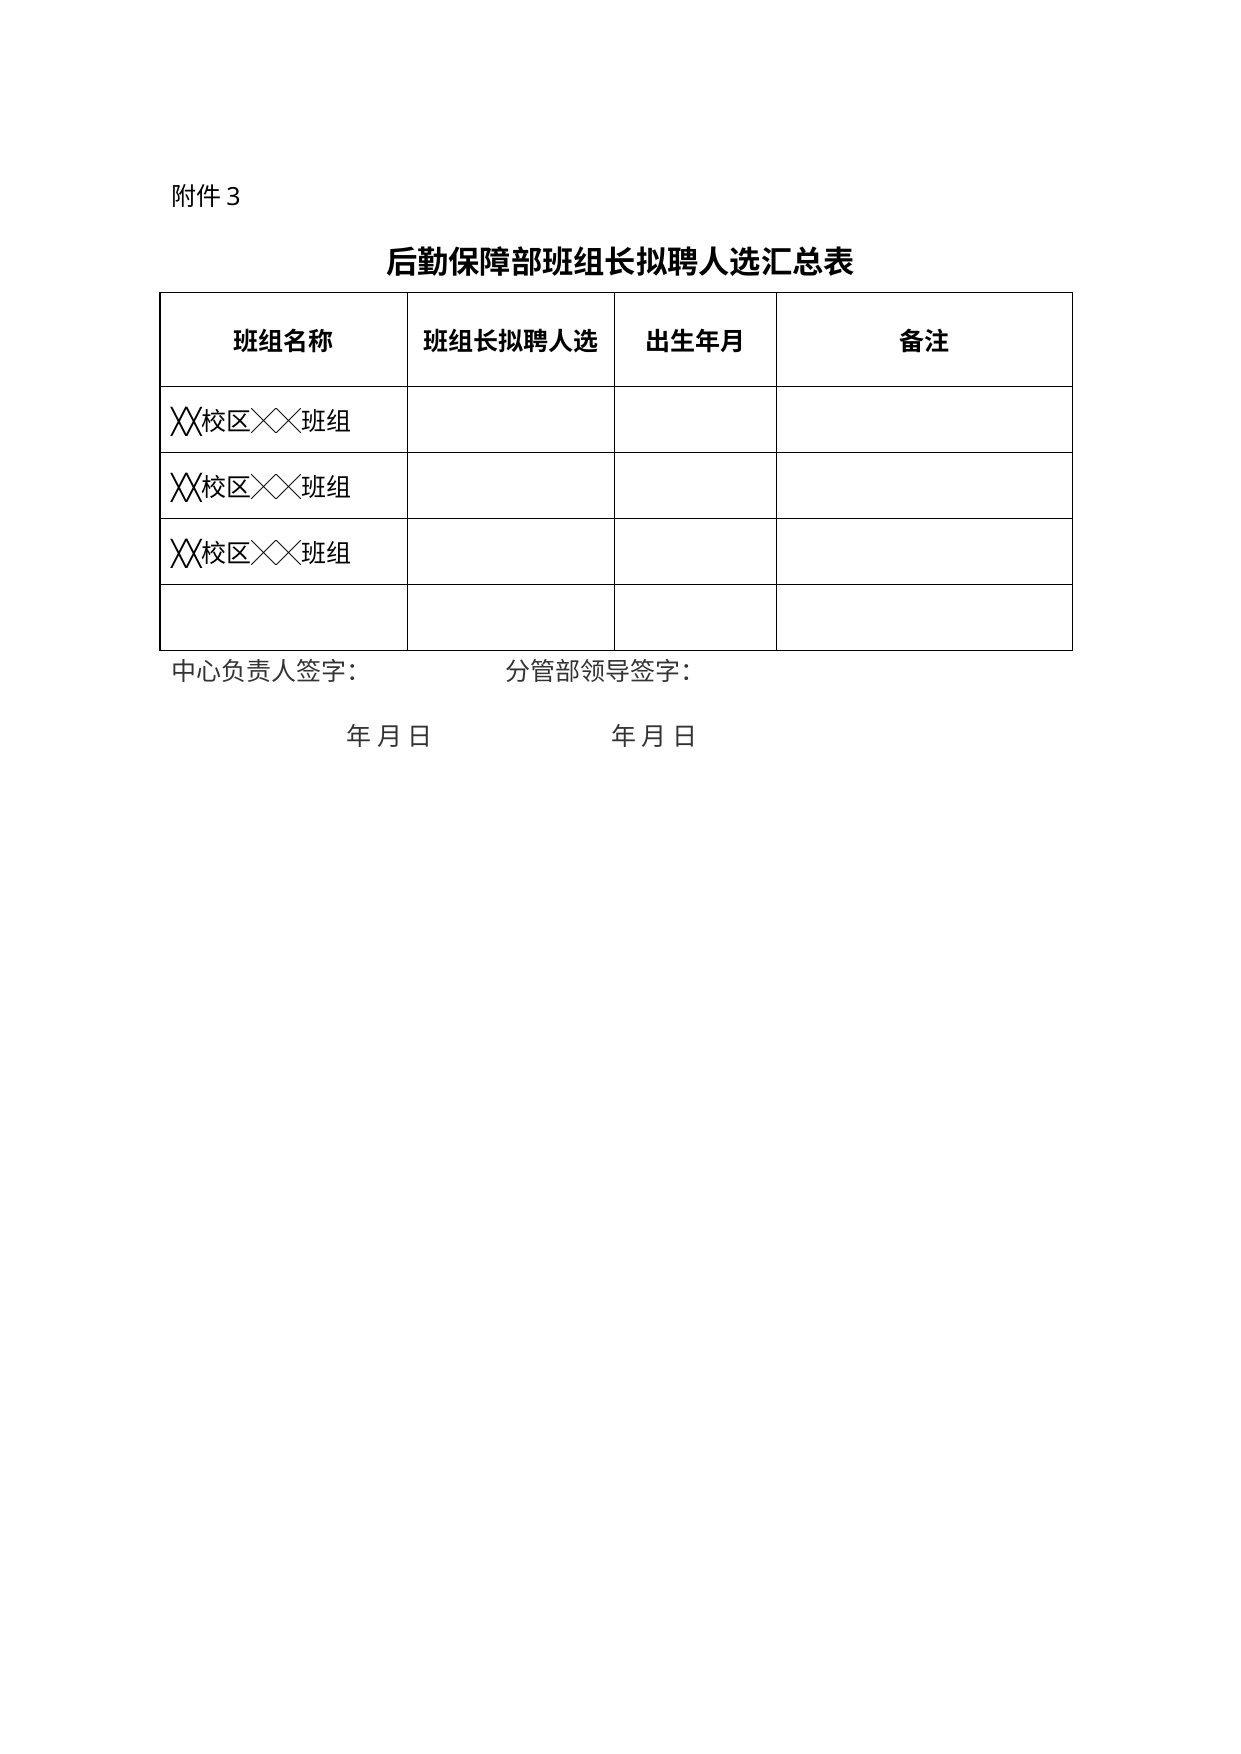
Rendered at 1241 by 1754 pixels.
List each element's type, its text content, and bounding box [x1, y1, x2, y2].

table_header 班组名称 [161, 293, 407, 386]
table_cell [615, 519, 776, 584]
table_header 备注 [777, 293, 1072, 386]
table_cell [615, 585, 776, 650]
table_cell [161, 585, 407, 650]
text 中心负责人签字： 分管部领导签字： [171, 651, 1059, 716]
table_cell [777, 585, 1072, 650]
table_header 出生年月 [615, 293, 776, 386]
table_cell ╳╳校区╳╳班组 [161, 453, 407, 518]
table_cell [408, 519, 614, 584]
text 后勤保障部班组长拟聘人选汇总表 [171, 227, 1069, 292]
table_cell [777, 453, 1072, 518]
table_cell [777, 519, 1072, 584]
table_cell ╳╳校区╳╳班组 [161, 387, 407, 452]
table_cell ╳╳校区╳╳班组 [161, 519, 407, 584]
text 年 月 日 年 月 日 [171, 716, 1059, 781]
table_cell [615, 453, 776, 518]
table_cell [408, 453, 614, 518]
table_cell [408, 387, 614, 452]
table_cell [615, 387, 776, 452]
table_cell [777, 387, 1072, 452]
table_cell [408, 585, 614, 650]
table_header 班组长拟聘人选 [408, 293, 614, 386]
text 附件3 [171, 162, 1069, 227]
